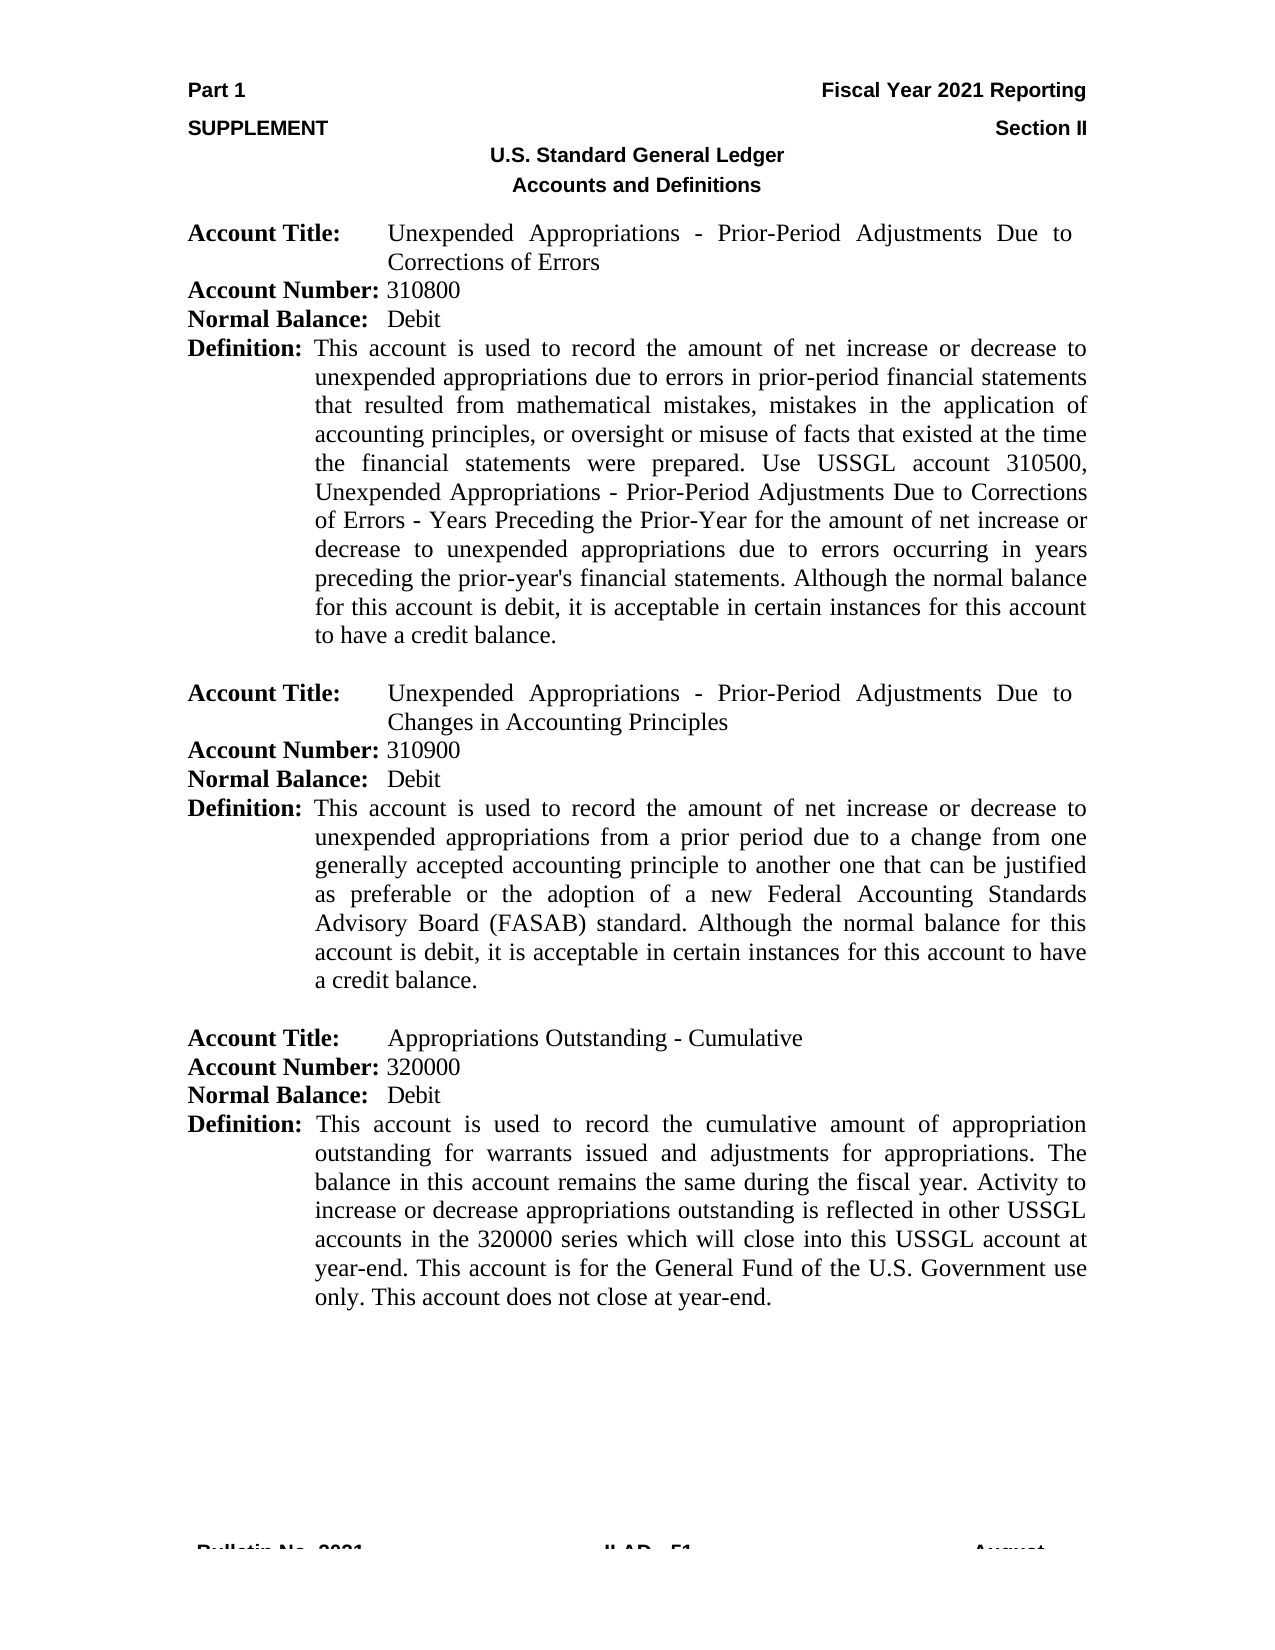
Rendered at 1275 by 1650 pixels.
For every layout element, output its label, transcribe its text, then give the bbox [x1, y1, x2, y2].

text Definition: This account is used to record the cumulative amount of appropriation outstanding for warrants issued and adjustments for appropriations. The balance in this account remains the same during the fiscal year. Activity to increase or decrease appropriations outstanding is reflected in other USSGL accounts in the 320000 series which will close into this USSGL account at year-end. This account is for the General Fund of the U.S. Government use only. This account does not close at year-end. [187, 1109, 1088, 1311]
text Account Title: Appropriations Outstanding - Cumulative [187, 1023, 1100, 1052]
text Normal Balance: Debit [187, 304, 1100, 333]
text Definition: This account is used to record the amount of net increase or decrease to unexpended appropriations due to errors in prior-period financial statements that resulted from mathematical mistakes, mistakes in the application of accounting principles, or oversight or misuse of facts that existed at the time the financial statements were prepared. Use USSGL account 310500, Unexpended Appropriations - Prior-Period Adjustments Due to Corrections of Errors - Years Preceding the Prior-Year for the amount of net increase or decrease to unexpended appropriations due to errors occurring in years preceding the prior-year's financial statements. Although the normal balance for this account is debit, it is acceptable in certain instances for this account to have a credit balance. [187, 333, 1088, 649]
text Account Number: 320000 [187, 1052, 1100, 1081]
text Account Number: 310900 [187, 736, 1100, 764]
text Account Number: 310800 [187, 276, 1100, 304]
text Normal Balance: Debit [187, 1081, 1100, 1109]
text Account Title: Unexpended Appropriations - Prior-Period Adjustments Due to Corrections of Errors [187, 218, 1087, 276]
text Definition: This account is used to record the amount of net increase or decrease to unexpended appropriations from a prior period due to a change from one generally accepted accounting principle to another one that can be justified as preferable or the adoption of a new Federal Accounting Standards Advisory Board (FASAB) standard. Although the normal balance for this account is debit, it is acceptable in certain instances for this account to have a credit balance. [187, 793, 1088, 994]
text Account Title: Unexpended Appropriations - Prior-Period Adjustments Due to Changes in Accounting Principles [187, 678, 1087, 736]
text Normal Balance: Debit [187, 764, 1100, 793]
